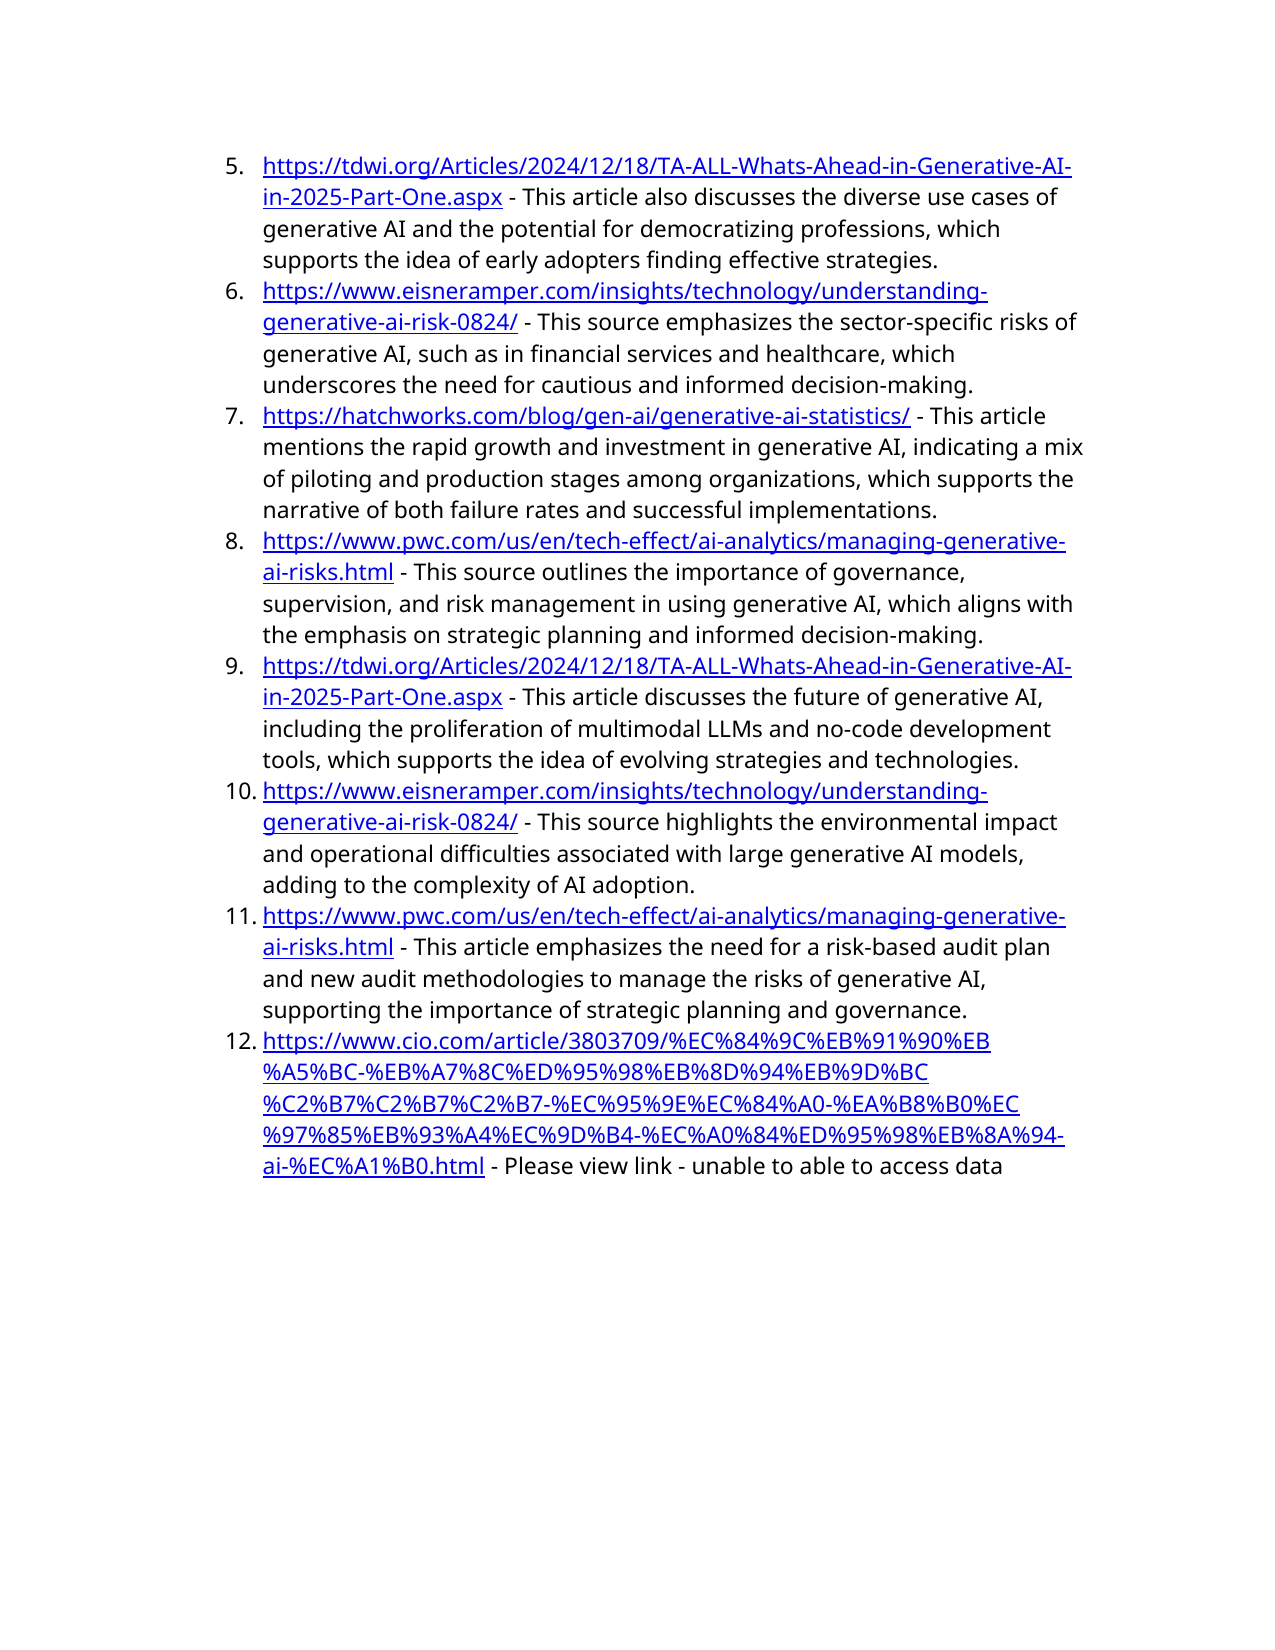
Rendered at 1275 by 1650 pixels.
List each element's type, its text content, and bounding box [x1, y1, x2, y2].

list https://www.eisneramper.com/insights/technology/understanding-generative-ai-risk-0824/ - This source highlights the environmental impact and operational difficulties associated with large generative AI models, adding to the complexity of AI adoption. [225, 775, 1087, 900]
list https://tdwi.org/Articles/2024/12/18/TA-ALL-Whats-Ahead-in-Generative-AI-in-2025-Part-One.aspx - This article discusses the future of generative AI, including the proliferation of multimodal LLMs and no-code development tools, which supports the idea of evolving strategies and technologies. [225, 650, 1087, 775]
list https://hatchworks.com/blog/gen-ai/generative-ai-statistics/ - This article mentions the rapid growth and investment in generative AI, indicating a mix of piloting and production stages among organizations, which supports the narrative of both failure rates and successful implementations. [225, 400, 1087, 525]
list https://tdwi.org/Articles/2024/12/18/TA-ALL-Whats-Ahead-in-Generative-AI-in-2025-Part-One.aspx - This article also discusses the diverse use cases of generative AI and the potential for democratizing professions, which supports the idea of early adopters finding effective strategies. [225, 150, 1087, 275]
list https://www.pwc.com/us/en/tech-effect/ai-analytics/managing-generative-ai-risks.html - This article emphasizes the need for a risk-based audit plan and new audit methodologies to manage the risks of generative AI, supporting the importance of strategic planning and governance. [225, 900, 1087, 1025]
list https://www.cio.com/article/3803709/%EC%84%9C%EB%91%90%EB%A5%BC-%EB%A7%8C%ED%95%98%EB%8D%94%EB%9D%BC%C2%B7%C2%B7%C2%B7-%EC%95%9E%EC%84%A0-%EA%B8%B0%EC%97%85%EB%93%A4%EC%9D%B4-%EC%A0%84%ED%95%98%EB%8A%94-ai-%EC%A1%B0.html - Please view link - unable to able to access data [225, 1025, 1087, 1181]
list https://www.eisneramper.com/insights/technology/understanding-generative-ai-risk-0824/ - This source emphasizes the sector-specific risks of generative AI, such as in financial services and healthcare, which underscores the need for cautious and informed decision-making. [225, 275, 1087, 400]
list https://www.pwc.com/us/en/tech-effect/ai-analytics/managing-generative-ai-risks.html - This source outlines the importance of governance, supervision, and risk management in using generative AI, which aligns with the emphasis on strategic planning and informed decision-making. [225, 525, 1087, 650]
